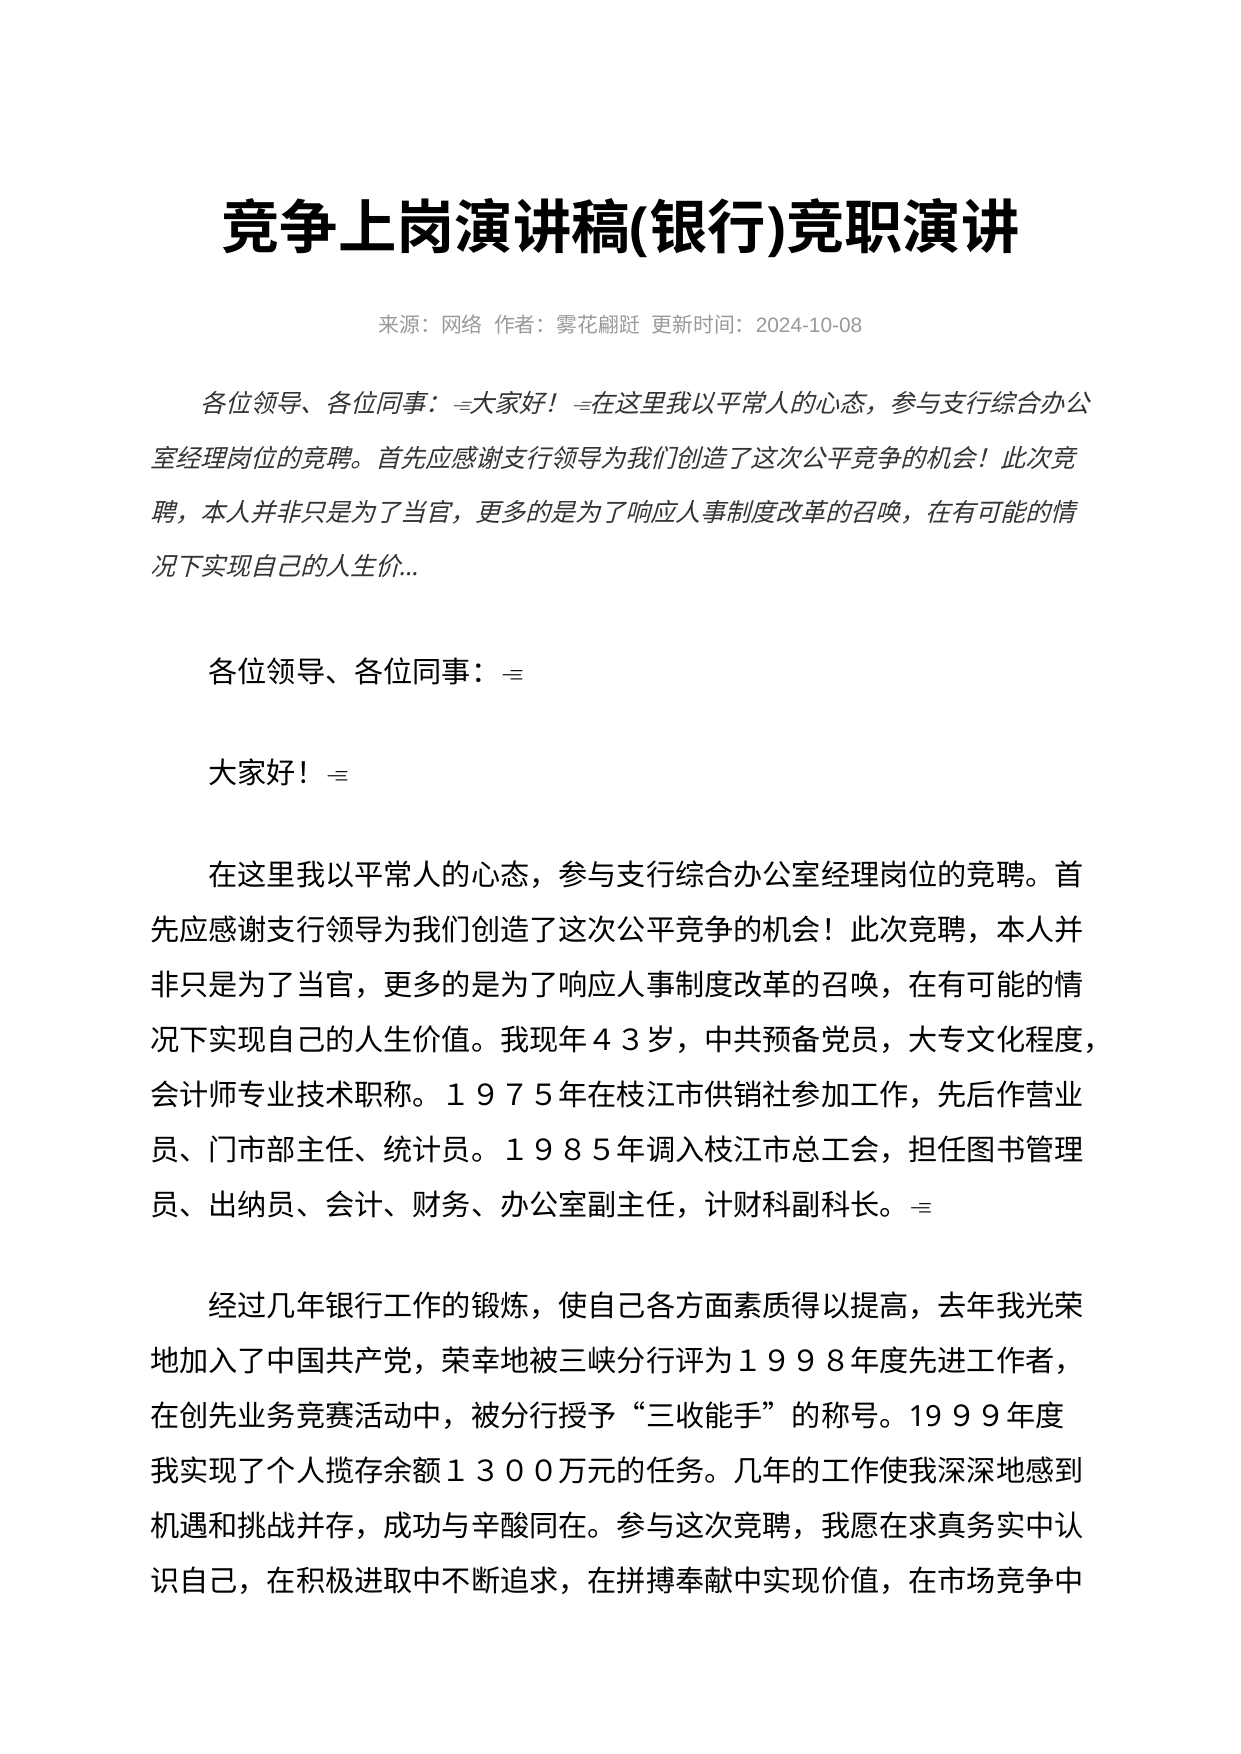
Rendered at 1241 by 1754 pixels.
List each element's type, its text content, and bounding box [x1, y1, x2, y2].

text 大家好！ [150, 750, 1090, 792]
text 来源：网络 作者：雾花翩跹 更新时间：2024-10-08 [150, 313, 1090, 337]
text 各位领导、各位同事： [150, 648, 1090, 690]
text 在这里我以平常人的心态，参与支行综合办公室经理岗位的竞聘。首先应感谢支行领导为我们创造了这次公平竞争的机会！此次竞聘，本人并非只是为了当官，更多的是为了响应人事制度改革的召唤，在有可能的情况下实现自己的人生价值。我现年４３岁，中共预备党员，大专文化程度，会计师专业技术职称。１９７５年在枝江市供销社参加工作，先后作营业员、门市部主任、统计员。１９８５年调入枝江市总工会，担任图书管理员、出纳员、会计、财务、办公室副主任，计财科副科长。 [150, 852, 1090, 1223]
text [150, 1283, 1090, 1600]
subtitle 竞争上岗演讲稿(银行)竞职演讲 [150, 181, 1090, 266]
text 各位领导、各位同事：大家好！在这里我以平常人的心态，参与支行综合办公室经理岗位的竞聘。首先应感谢支行领导为我们创造了这次公平竞争的机会！此次竞聘，本人并非只是为了当官，更多的是为了响应人事制度改革的召唤，在有可能的情况下实现自己的人生价... [150, 384, 1090, 583]
